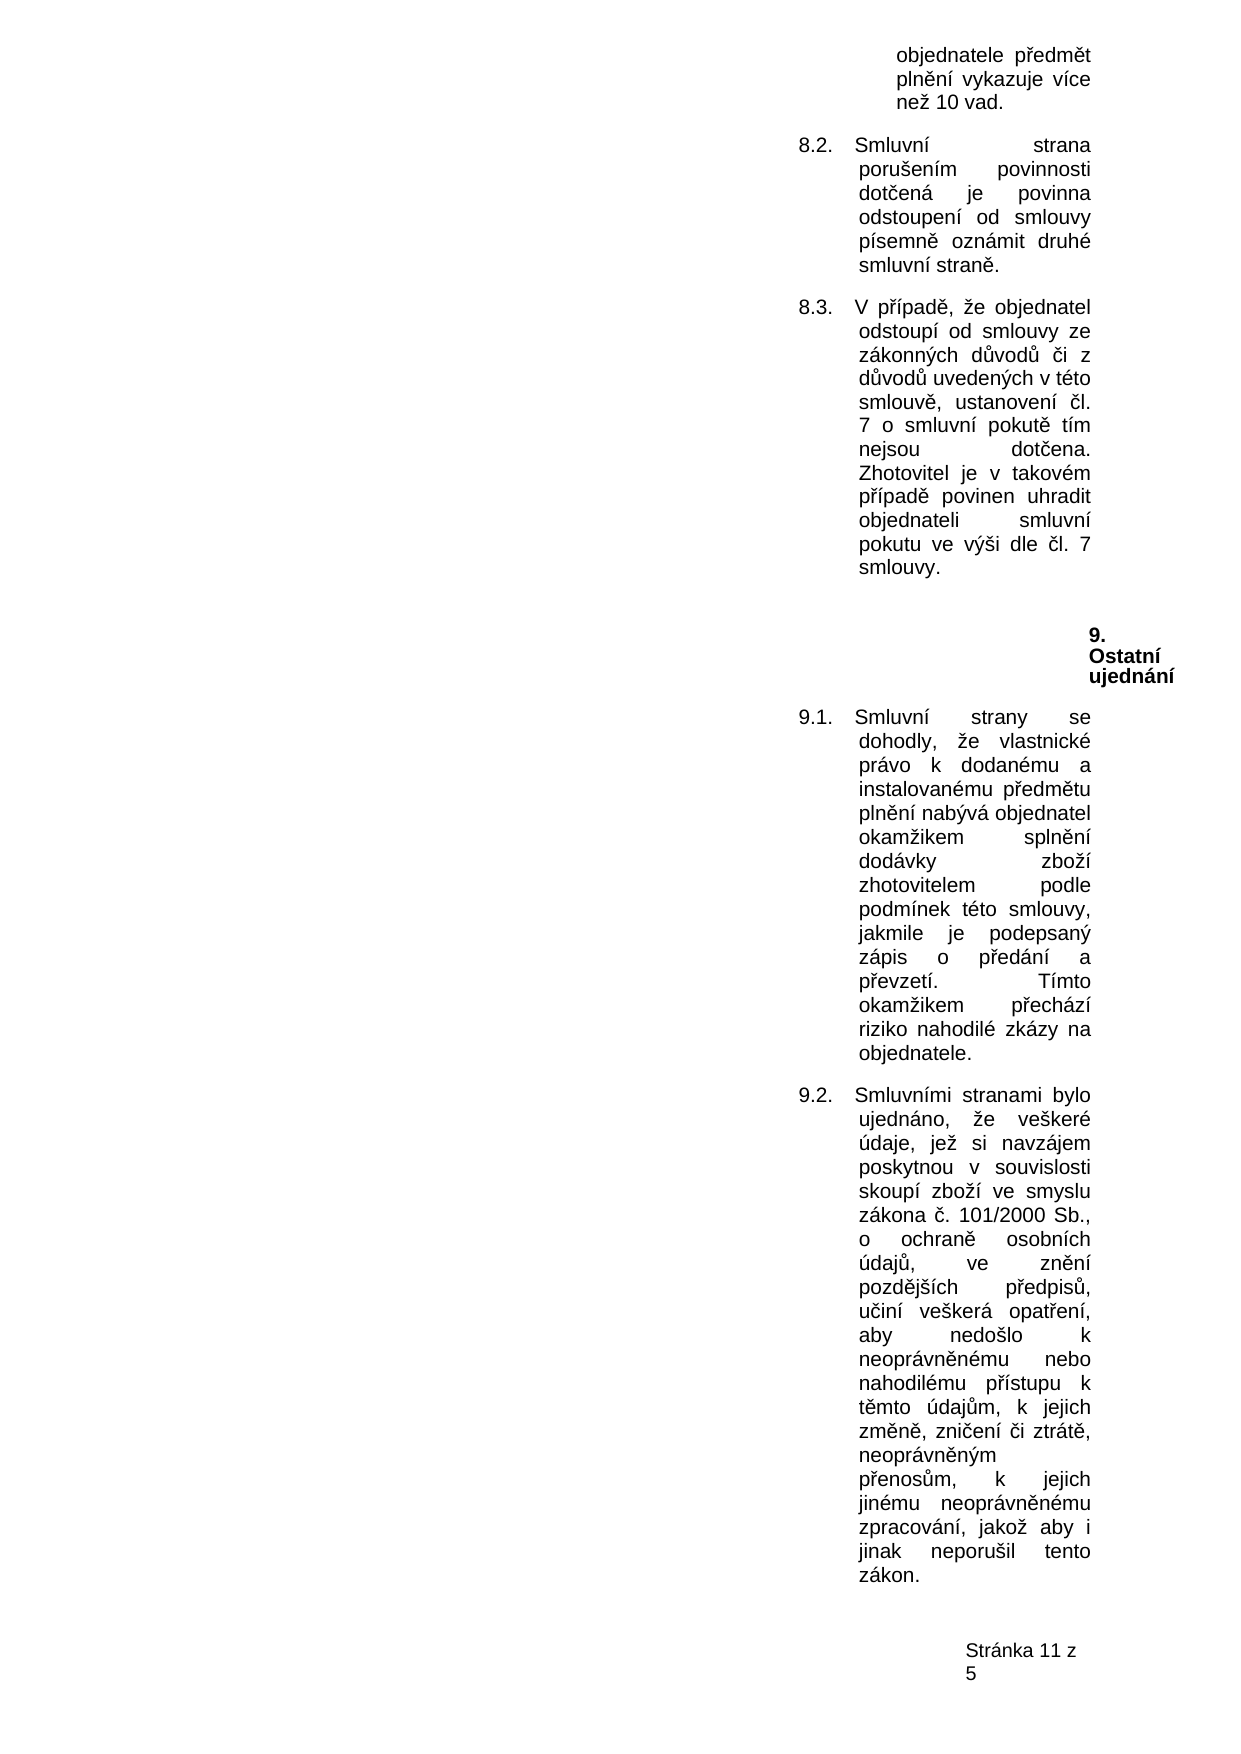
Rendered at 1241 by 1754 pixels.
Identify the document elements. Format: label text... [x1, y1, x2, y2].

list Smluvní strana porušením povinnosti dotčená je povinna odstoupení od smlouvy písemně oznámit druhé smluvní straně. [798, 133, 1091, 277]
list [859, 44, 1091, 114]
list Ostatní ujednání [1089, 626, 1184, 688]
list V případě, že objednatel odstoupí od smlouvy ze zákonných důvodů či z důvodů uvedených v této smlouvě, ustanovení čl. 7 o smluvní pokutě tím nejsou dotčena. Zhotovitel je v takovém případě povinen uhradit objednateli smluvní pokutu ve výši dle čl. 7 smlouvy. [798, 296, 1091, 579]
list Smluvními stranami bylo ujednáno, že veškeré údaje, jež si navzájem poskytnou v souvislosti skoupí zboží ve smyslu zákona č. 101/2000 Sb., o ochraně osobních údajů, ve znění pozdějších předpisů, učiní veškerá opatření, aby nedošlo k neoprávněnému nebo nahodilému přístupu k těmto údajům, k jejich změně, zničení či ztrátě, neoprávněným přenosům, k jejich jinému neoprávněnému zpracování, jakož aby i jinak neporušil tento zákon. [798, 1084, 1091, 1587]
list Smluvní strany se dohodly, že vlastnické právo k dodanému a instalovanému předmětu plnění nabývá objednatel okamžikem splnění dodávky zboží zhotovitelem podle podmínek této smlouvy, jakmile je podepsaný zápis o předání a převzetí. Tímto okamžikem přechází riziko nahodilé zkázy na objednatele. [798, 706, 1091, 1065]
